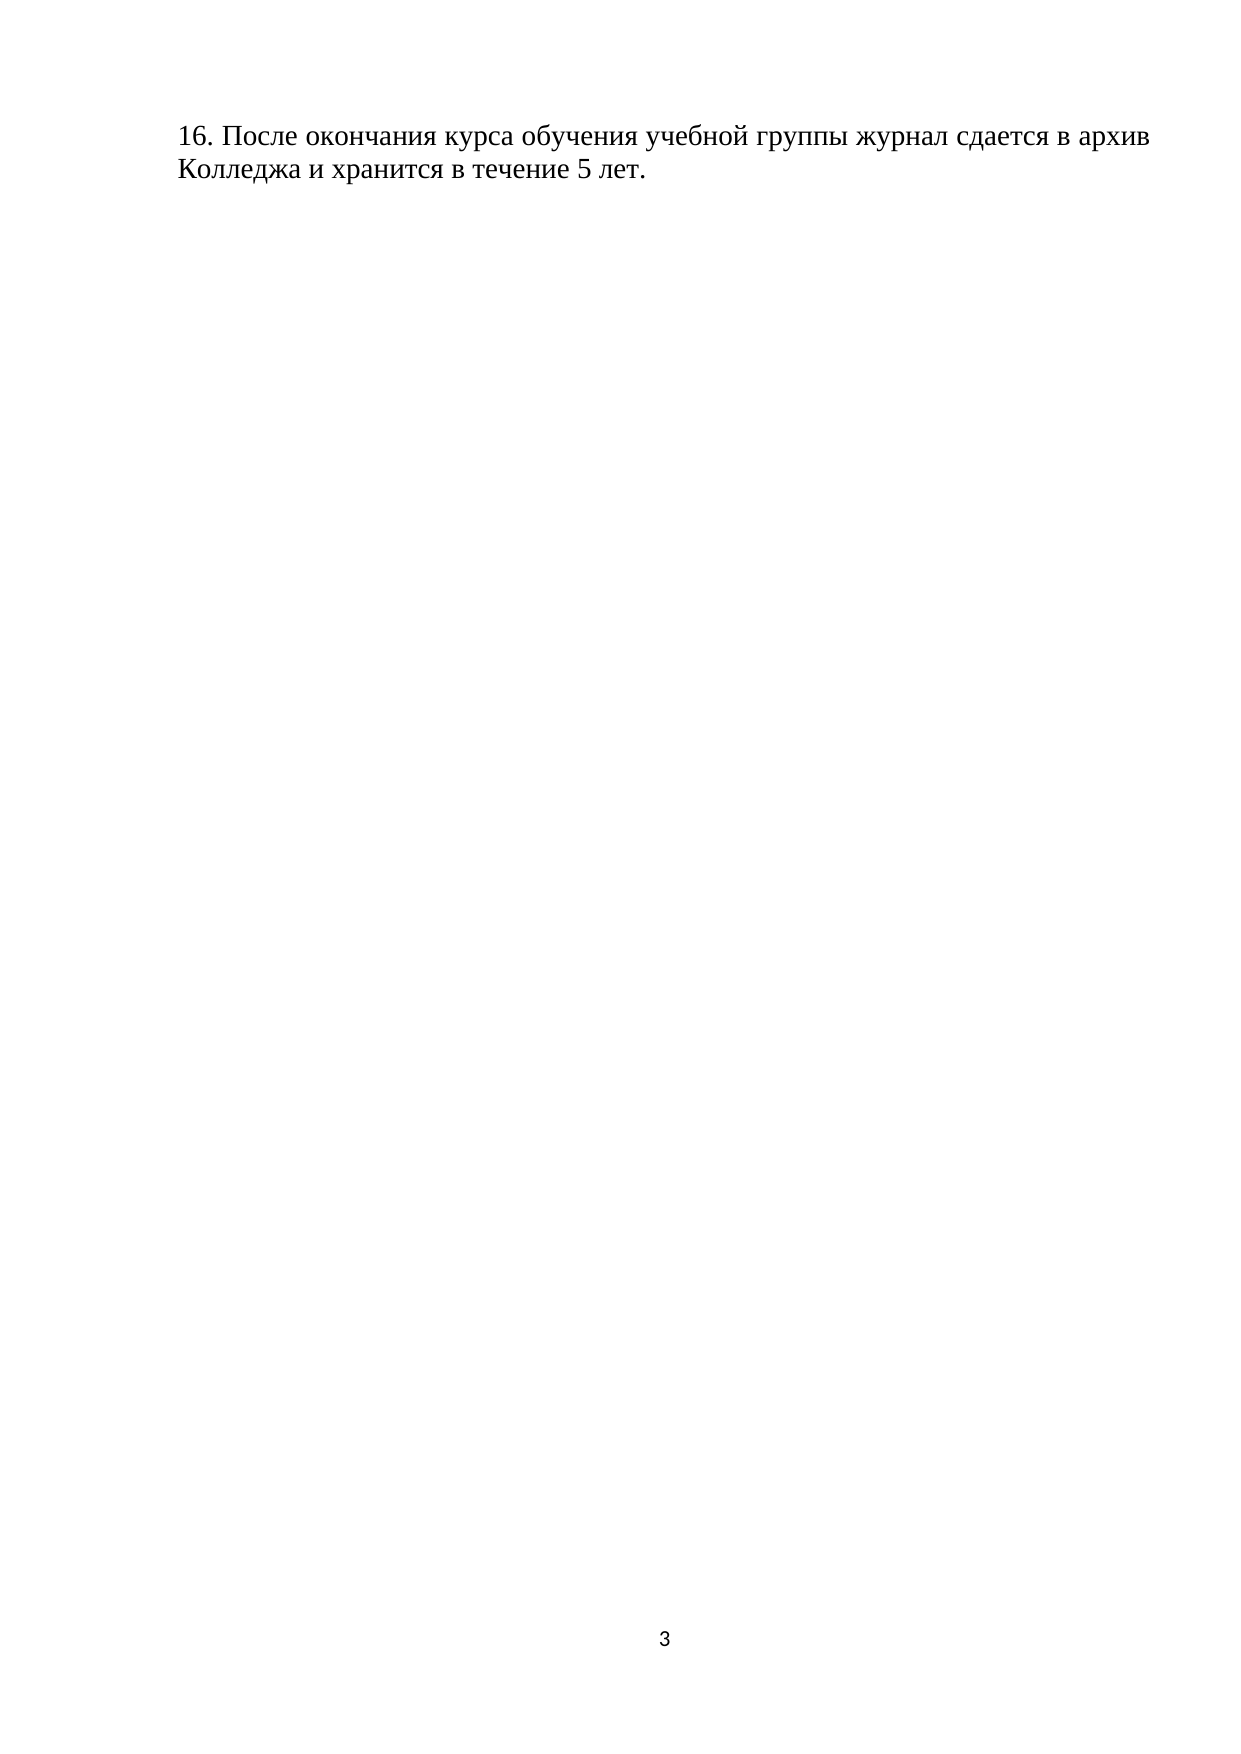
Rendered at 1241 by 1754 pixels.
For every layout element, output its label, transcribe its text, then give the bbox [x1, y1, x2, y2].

text 16. После окончания курса обучения учебной группы журнал сдается в архив Колледжа и хранится в течение 5 лет. [177, 118, 1152, 185]
